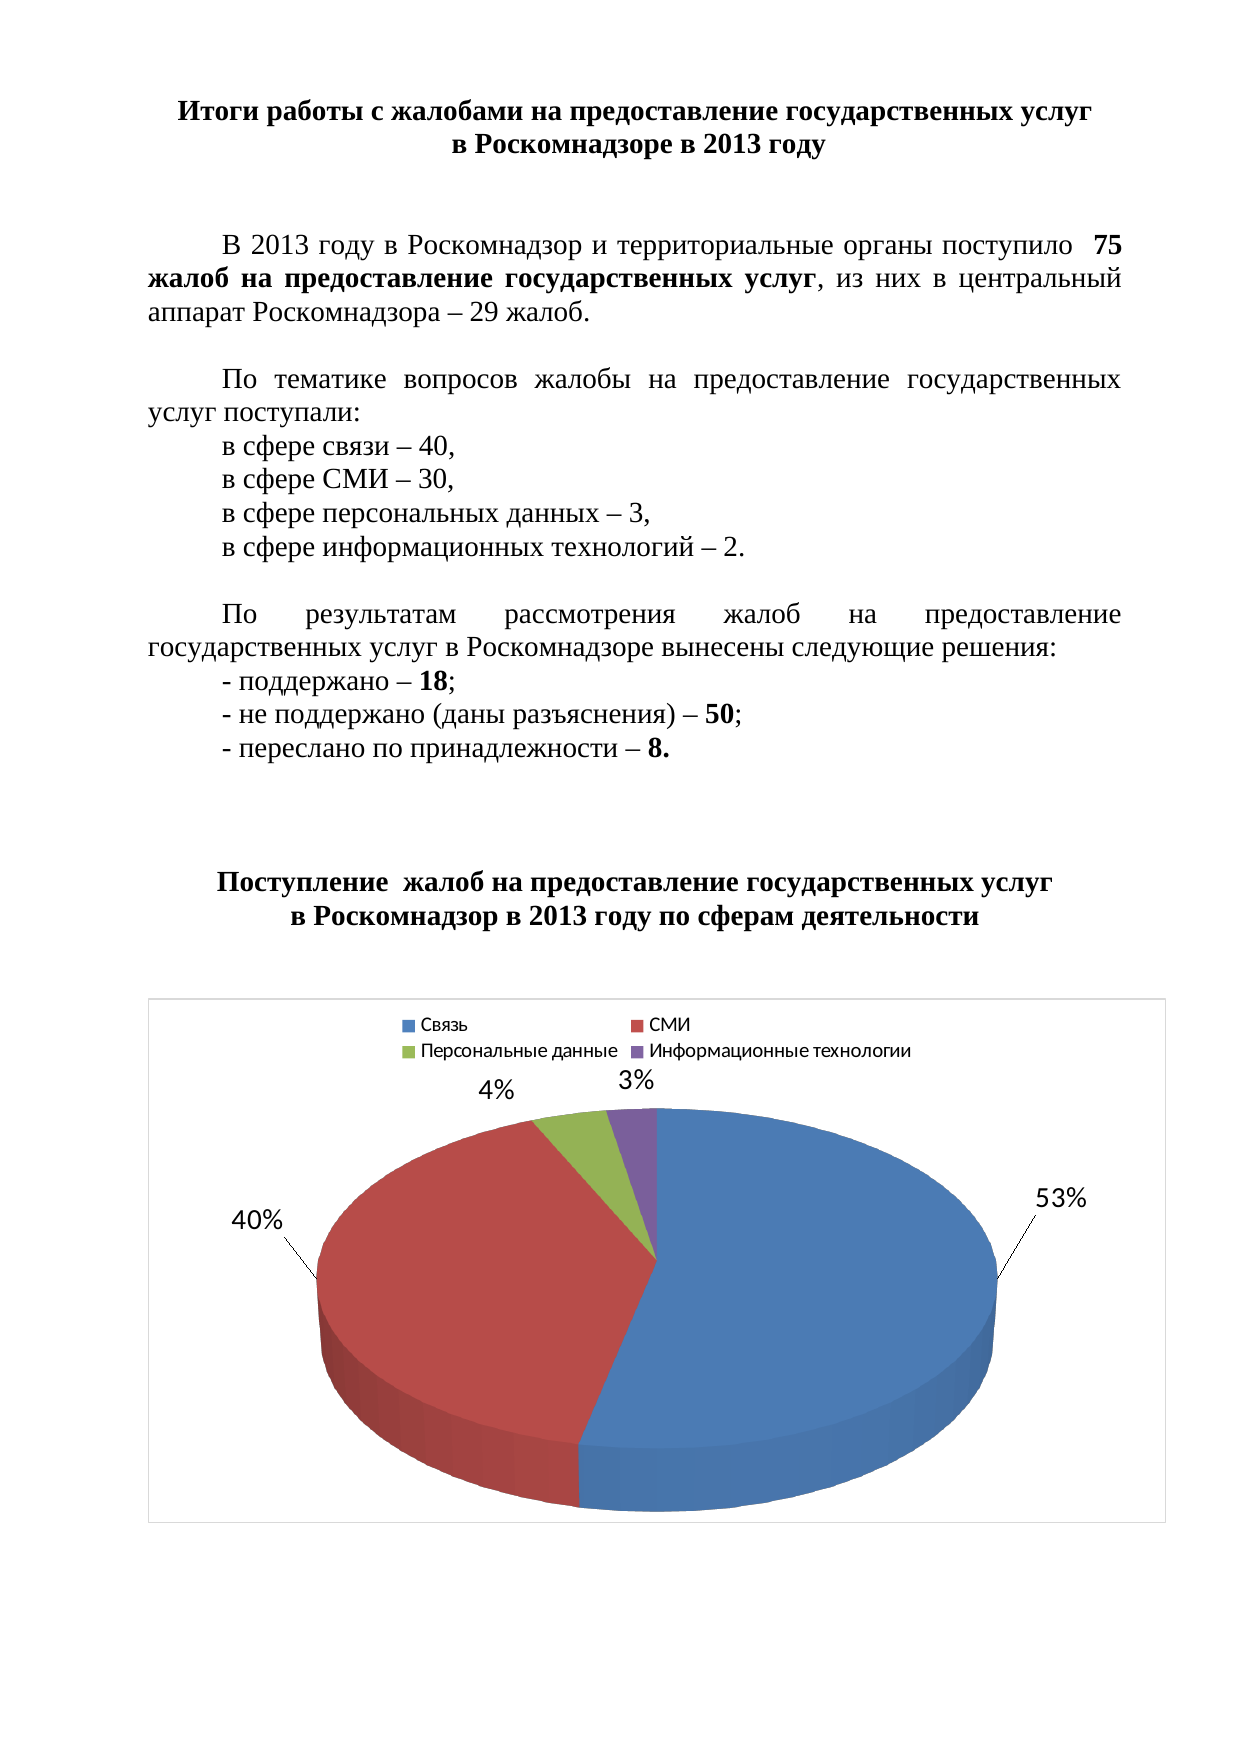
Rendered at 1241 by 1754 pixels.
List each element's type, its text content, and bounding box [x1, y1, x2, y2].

text в сфере информационных технологий – 2. [148, 529, 1122, 562]
text Итоги работы с жалобами на предоставление государственных услуг [148, 93, 1122, 126]
text В 2013 году в Роскомнадзор и территориальные органы поступило 75 жалоб на предоставление государственных услуг, из них в центральный аппарат Роскомнадзора – 29 жалоб. [148, 227, 1122, 327]
text - поддержано – 18; [148, 663, 1122, 696]
text - переслано по принадлежности – 8. [148, 730, 1122, 763]
text в сфере персональных данных – 3, [148, 495, 1122, 529]
text в сфере связи – 40, [148, 428, 1122, 462]
text в Роскомнадзоре в 2013 году [148, 126, 1122, 160]
text в Роскомнадзор в 2013 году по сферам деятельности [148, 898, 1122, 931]
text в сфере СМИ – 30, [148, 462, 1122, 495]
text По результатам рассмотрения жалоб на предоставление государственных услуг в Роскомнадзоре вынесены следующие решения: [148, 596, 1122, 663]
text По тематике вопросов жалобы на предоставление государственных услуг поступали: [148, 361, 1122, 428]
text Поступление жалоб на предоставление государственных услуг [148, 864, 1122, 898]
text - не поддержано (даны разъяснения) – 50; [148, 696, 1122, 730]
